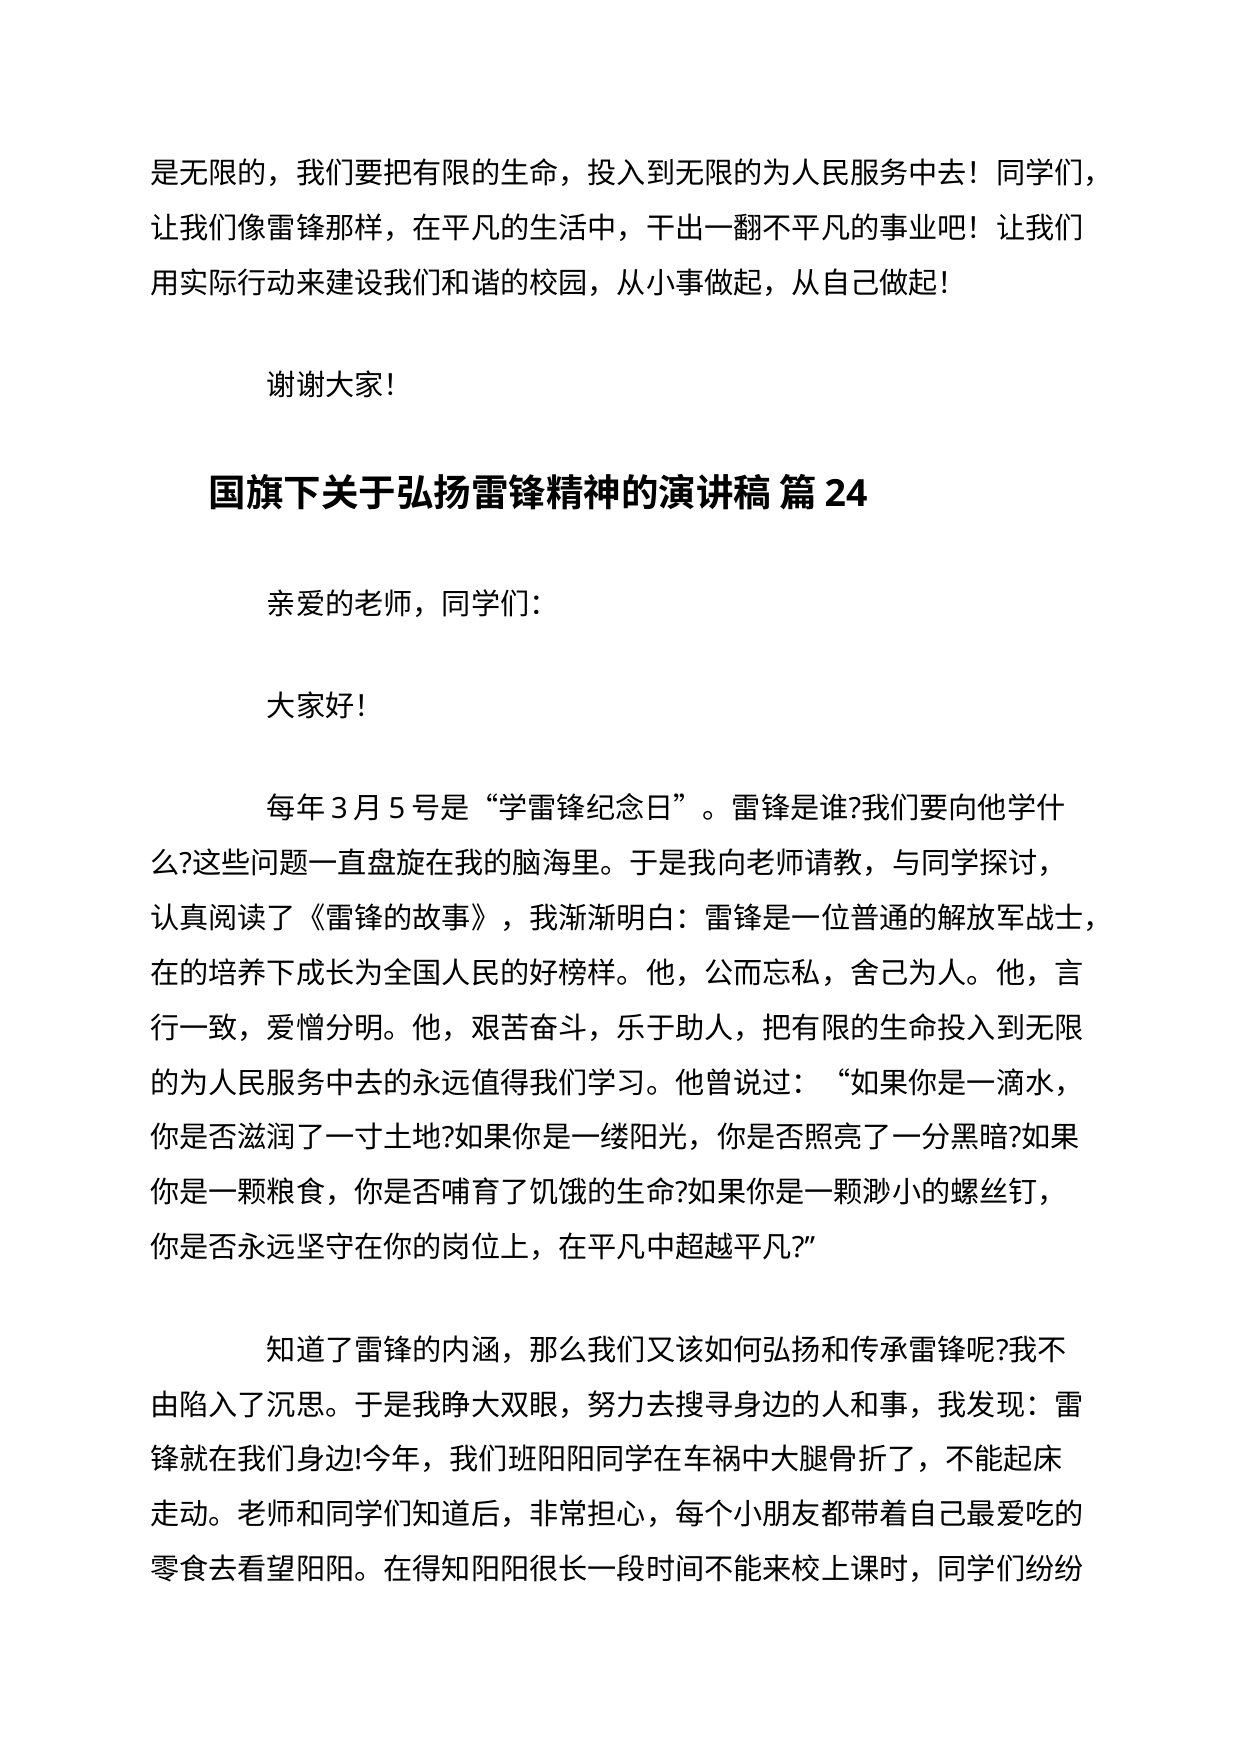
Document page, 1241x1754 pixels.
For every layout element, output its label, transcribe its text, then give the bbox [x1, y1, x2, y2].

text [150, 150, 1090, 302]
text 谢谢大家！ [150, 362, 1090, 404]
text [150, 1326, 1090, 1588]
text 每年3月5号是“学雷锋纪念日”。雷锋是谁?我们要向他学什么?这些问题一直盘旋在我的脑海里。于是我向老师请教，与同学探讨，认真阅读了《雷锋的故事》，我渐渐明白：雷锋是一位普通的解放军战士，在的培养下成长为全国人民的好榜样。他，公而忘私，舍己为人。他，言行一致，爱憎分明。他，艰苦奋斗，乐于助人，把有限的生命投入到无限的为人民服务中去的永远值得我们学习。他曾说过：“如果你是一滴水，你是否滋润了一寸土地?如果你是一缕阳光，你是否照亮了一分黑暗?如果你是一颗粮食，你是否哺育了饥饿的生命?如果你是一颗渺小的螺丝钉，你是否永远坚守在你的岗位上，在平凡中超越平凡?” [150, 784, 1090, 1266]
text 国旗下关于弘扬雷锋精神的演讲稿 篇24 [150, 463, 1090, 518]
text 亲爱的老师，同学们： [150, 581, 1090, 623]
text 大家好！ [150, 683, 1090, 725]
